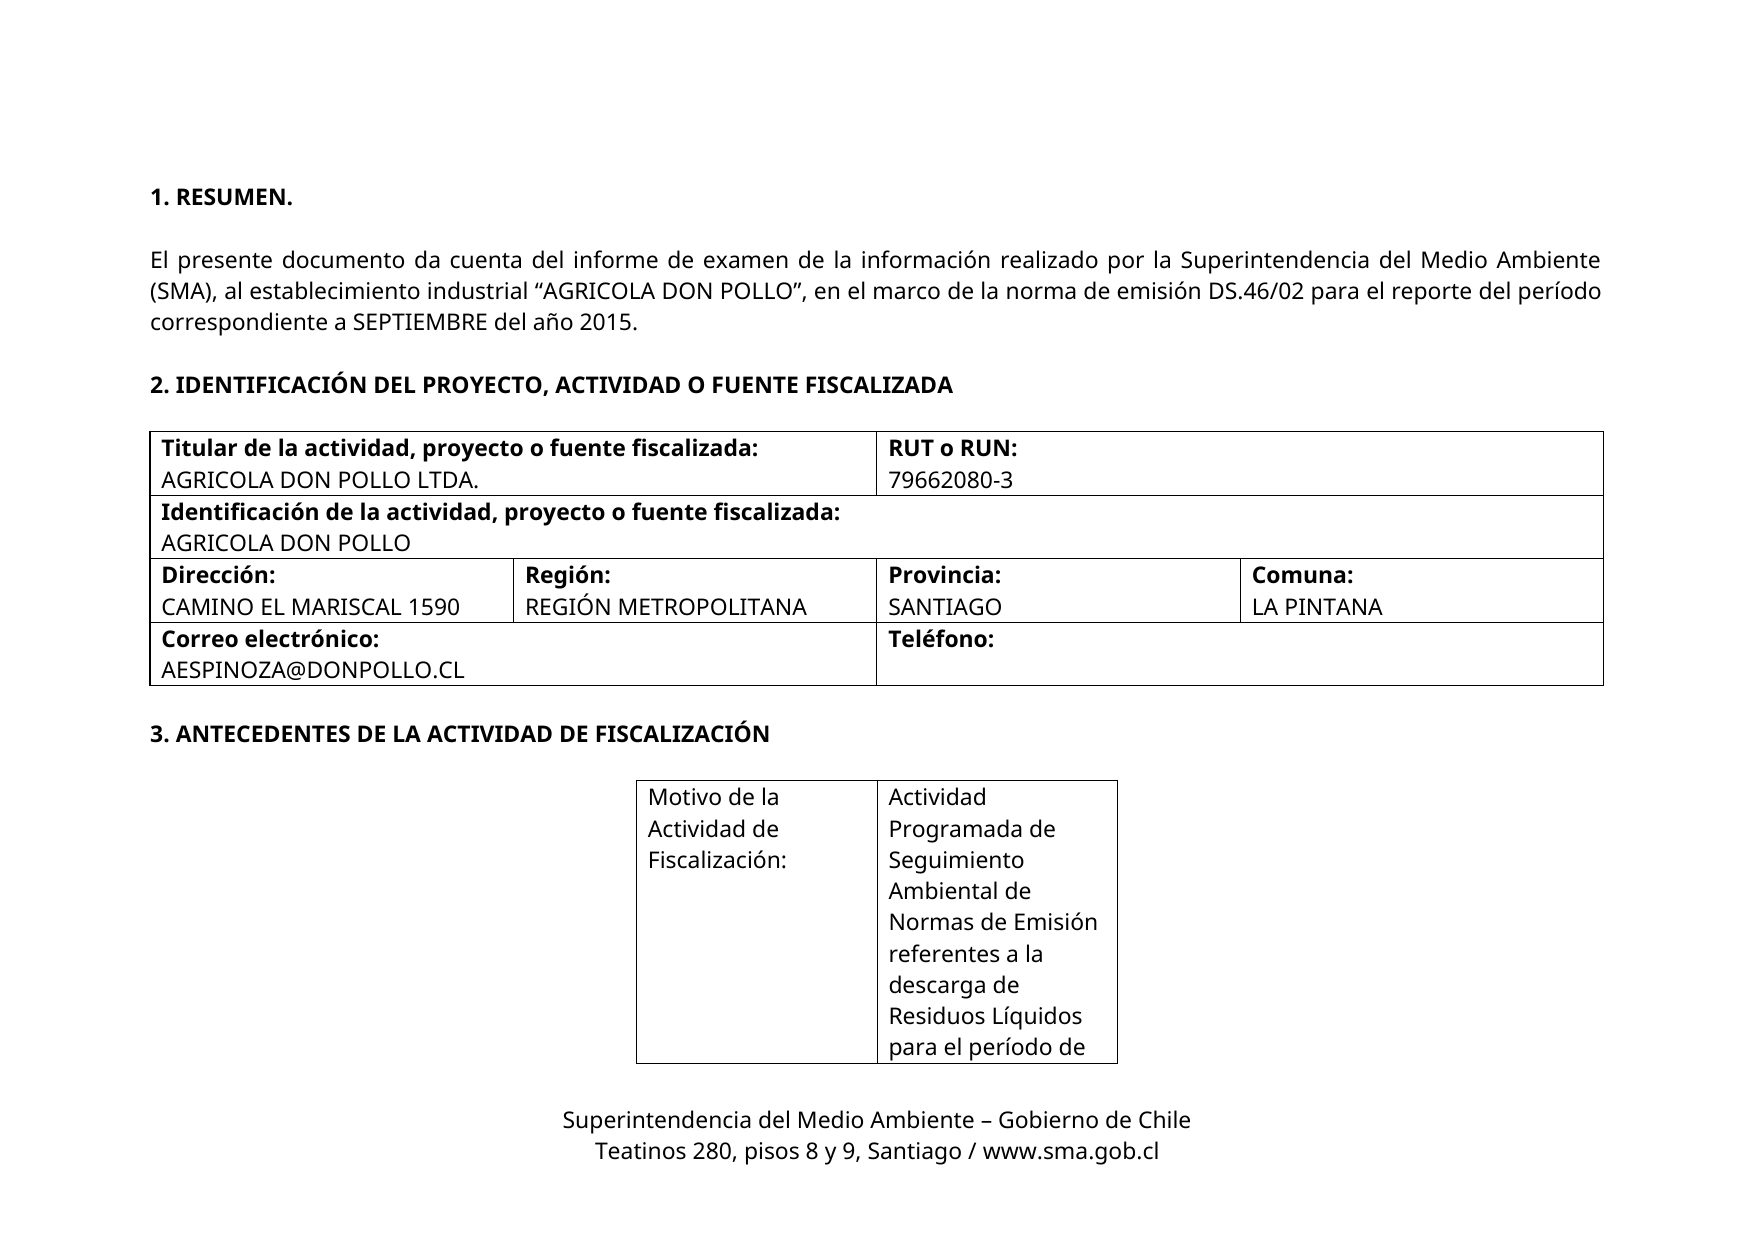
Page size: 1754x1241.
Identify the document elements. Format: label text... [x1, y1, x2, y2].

table_cell Teléfono: [877, 623, 1603, 685]
table_cell Identificación de la actividad, proyecto o fuente fiscalizada: AGRICOLA DON POLLO [151, 496, 1603, 558]
table_cell Dirección: CAMINO EL MARISCAL 1590 [151, 559, 513, 622]
text 3. ANTECEDENTES DE LA ACTIVIDAD DE FISCALIZACIÓN [150, 686, 1604, 749]
table_cell Región: REGIÓN METROPOLITANA [514, 559, 876, 622]
table_cell Provincia: SANTIAGO [877, 559, 1240, 622]
table_cell Correo electrónico: AESPINOZA@DONPOLLO.CL [151, 623, 876, 685]
table_header Titular de la actividad, proyecto o fuente fiscalizada: AGRICOLA DON POLLO LTDA. [151, 432, 876, 495]
table_header RUT o RUN: 79662080-3 [877, 432, 1603, 495]
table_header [878, 781, 1117, 1062]
text 1. RESUMEN. [150, 150, 1604, 212]
text El presente documento da cuenta del informe de examen de la información realizado por la Superintendencia del Medio Ambiente (SMA), al establecimiento industrial “AGRICOLA DON POLLO”, en el marco de la norma de emisión DS.46/02 para el reporte del período correspondiente a SEPTIEMBRE del año 2015. [150, 212, 1604, 337]
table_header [637, 781, 877, 1062]
text 2. IDENTIFICACIÓN DEL PROYECTO, ACTIVIDAD O FUENTE FISCALIZADA [150, 337, 1604, 400]
table_cell Comuna: LA PINTANA [1241, 559, 1603, 622]
